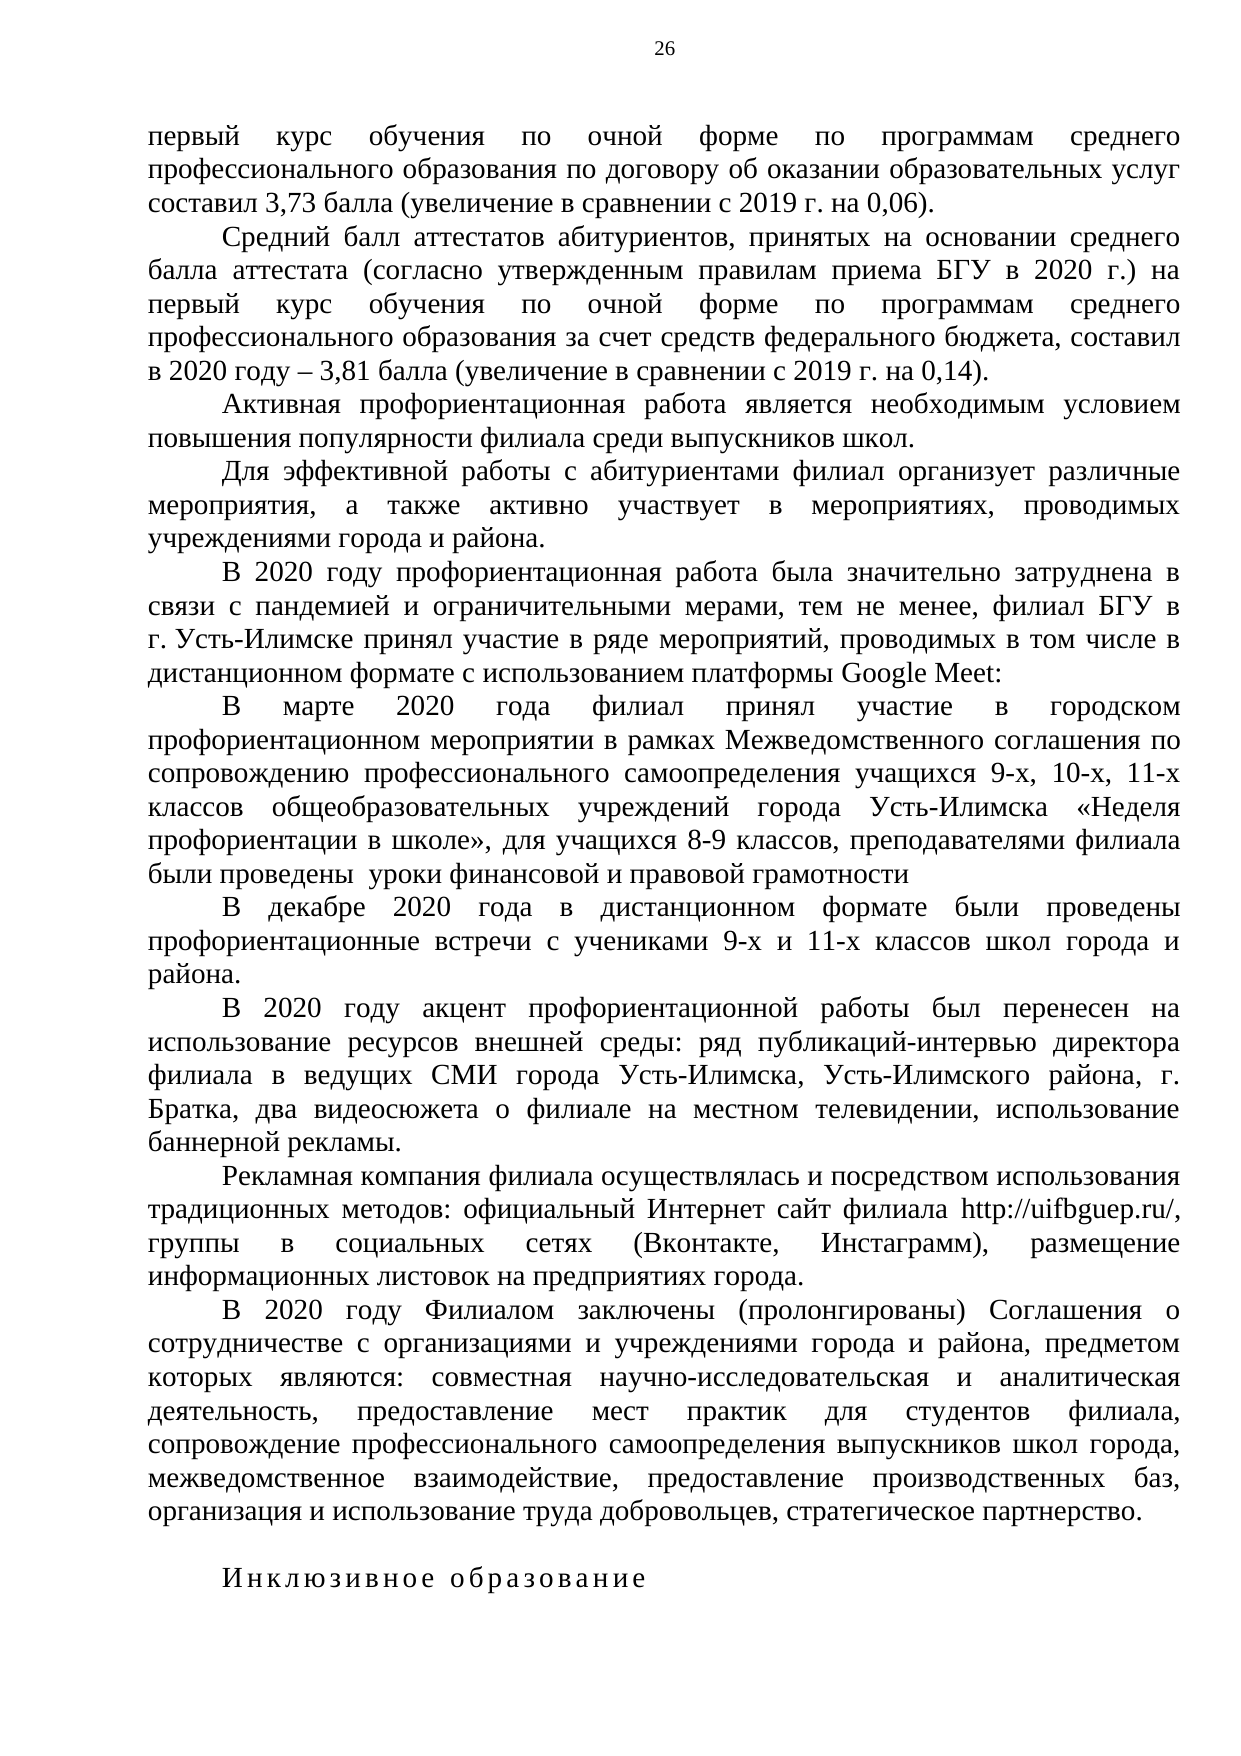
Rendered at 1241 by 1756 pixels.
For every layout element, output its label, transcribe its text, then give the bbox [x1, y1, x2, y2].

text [148, 118, 1181, 219]
text В 2020 году акцент профориентационной работы был перенесен на использование ресурсов внешней среды: ряд публикаций-интервью директора филиала в ведущих СМИ города Усть-Илимска, Усть-Илимского района, г. Братка, два видеосюжета о филиале на местном телевидении, использование баннерной рекламы. [148, 990, 1181, 1158]
text Активная профориентационная работа является необходимым условием повышения популярности филиала среди выпускников школ. [148, 386, 1181, 453]
text Средний балл аттестатов абитуриентов, принятых на основании среднего балла аттестата (согласно утвержденным правилам приема БГУ в 2020 г.) на первый курс обучения по очной форме по программам среднего профессионального образования за счет средств федерального бюджета, составил в 2020 году – 3,81 балла (увеличение в сравнении с 2019 г. на 0,14). [148, 219, 1181, 386]
text Рекламная компания филиала осуществлялась и посредством использования традиционных методов: официальный Интернет сайт филиала http://uifbguep.ru/, группы в социальных сетях (Вконтакте, Инстаграмм), размещение информационных листовок на предприятиях города. [148, 1158, 1181, 1292]
text В 2020 году Филиалом заключены (пролонгированы) Соглашения о сотрудничестве с организациями и учреждениями города и района, предметом которых являются: совместная научно-исследовательская и аналитическая деятельность, предоставление мест практик для студентов филиала, сопровождение профессионального самоопределения выпускников школ города, межведомственное взаимодействие, предоставление производственных баз, организация и использование труда добровольцев, стратегическое партнерство. [148, 1292, 1181, 1527]
text Для эффективной работы с абитуриентами филиал организует различные мероприятия, а также активно участвует в мероприятиях, проводимых учреждениями города и района. [148, 453, 1181, 554]
text Инклюзивное образование [148, 1560, 1181, 1594]
text В 2020 году профориентационная работа была значительно затруднена в связи с пандемией и ограничительными мерами, тем не менее, филиал БГУ в г. Усть-Илимске принял участие в ряде мероприятий, проводимых в том числе в дистанционном формате с использованием платформы Google Meet: [148, 554, 1181, 688]
text В декабре 2020 года в дистанционном формате были проведены профориентационные встречи с учениками 9-х и 11-х классов школ города и района. [148, 889, 1181, 990]
text В марте 2020 года филиал принял участие в городском профориентационном мероприятии в рамках Межведомственного соглашения по сопровождению профессионального самоопределения учащихся 9-х, 10-х, 11-х классов общеобразовательных учреждений города Усть-Илимска «Неделя профориентации в школе», для учащихся 8-9 классов, преподавателями филиала были проведены уроки финансовой и правовой грамотности [148, 688, 1181, 889]
